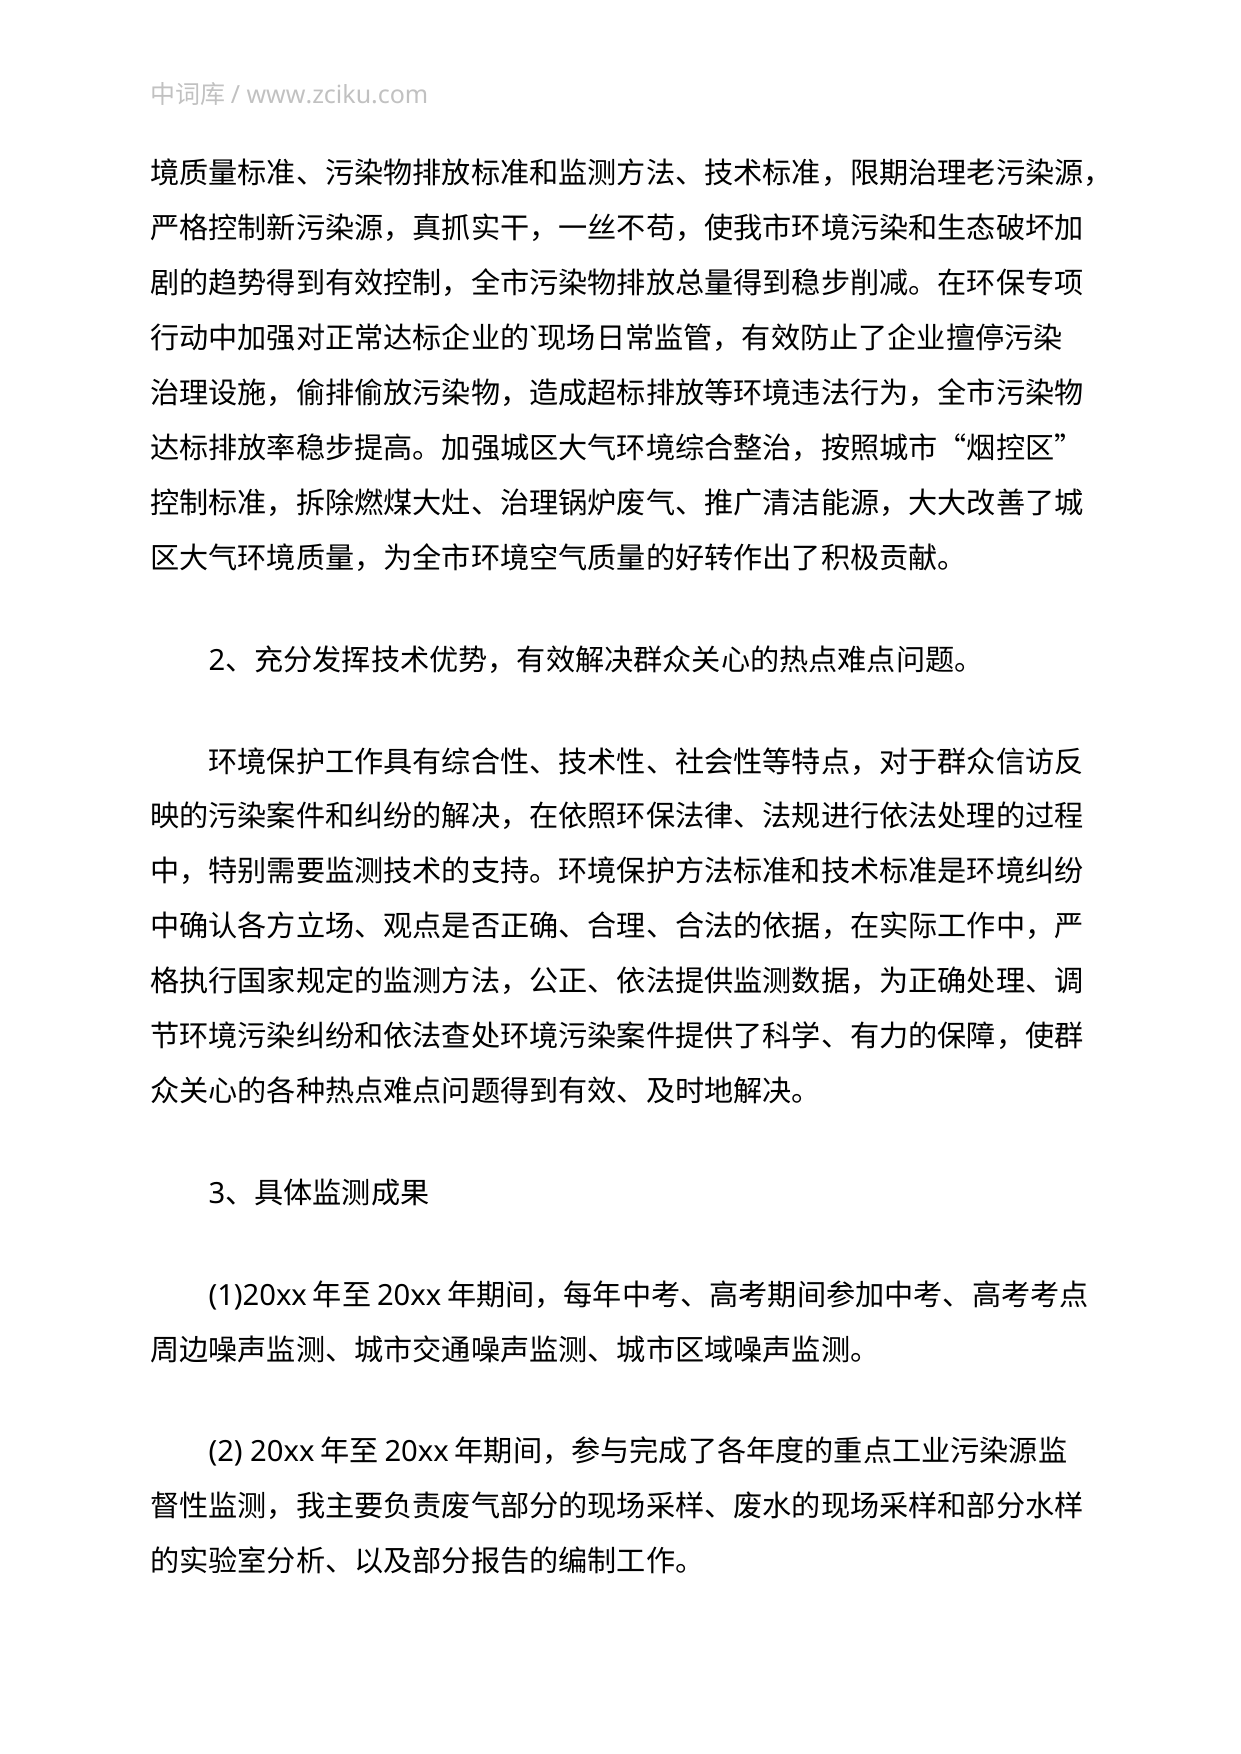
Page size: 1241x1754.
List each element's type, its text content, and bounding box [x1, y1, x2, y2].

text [150, 150, 1090, 577]
text 2、充分发挥技术优势，有效解决群众关心的热点难点问题。 [150, 636, 1090, 678]
text (1)20xx年至20xx年期间，每年中考、高考期间参加中考、高考考点周边噪声监测、城市交通噪声监测、城市区域噪声监测。 [150, 1271, 1090, 1368]
text 环境保护工作具有综合性、技术性、社会性等特点，对于群众信访反映的污染案件和纠纷的解决，在依照环保法律、法规进行依法处理的过程中，特别需要监测技术的支持。环境保护方法标准和技术标准是环境纠纷中确认各方立场、观点是否正确、合理、合法的依据，在实际工作中，严格执行国家规定的监测方法，公正、依法提供监测数据，为正确处理、调节环境污染纠纷和依法查处环境污染案件提供了科学、有力的保障，使群众关心的各种热点难点问题得到有效、及时地解决。 [150, 738, 1090, 1110]
text 3、具体监测成果 [150, 1169, 1090, 1212]
text (2) 20xx年至20xx年期间，参与完成了各年度的重点工业污染源监督性监测，我主要负责废气部分的现场采样、废水的现场采样和部分水样的实验室分析、以及部分报告的编制工作。 [150, 1428, 1090, 1580]
